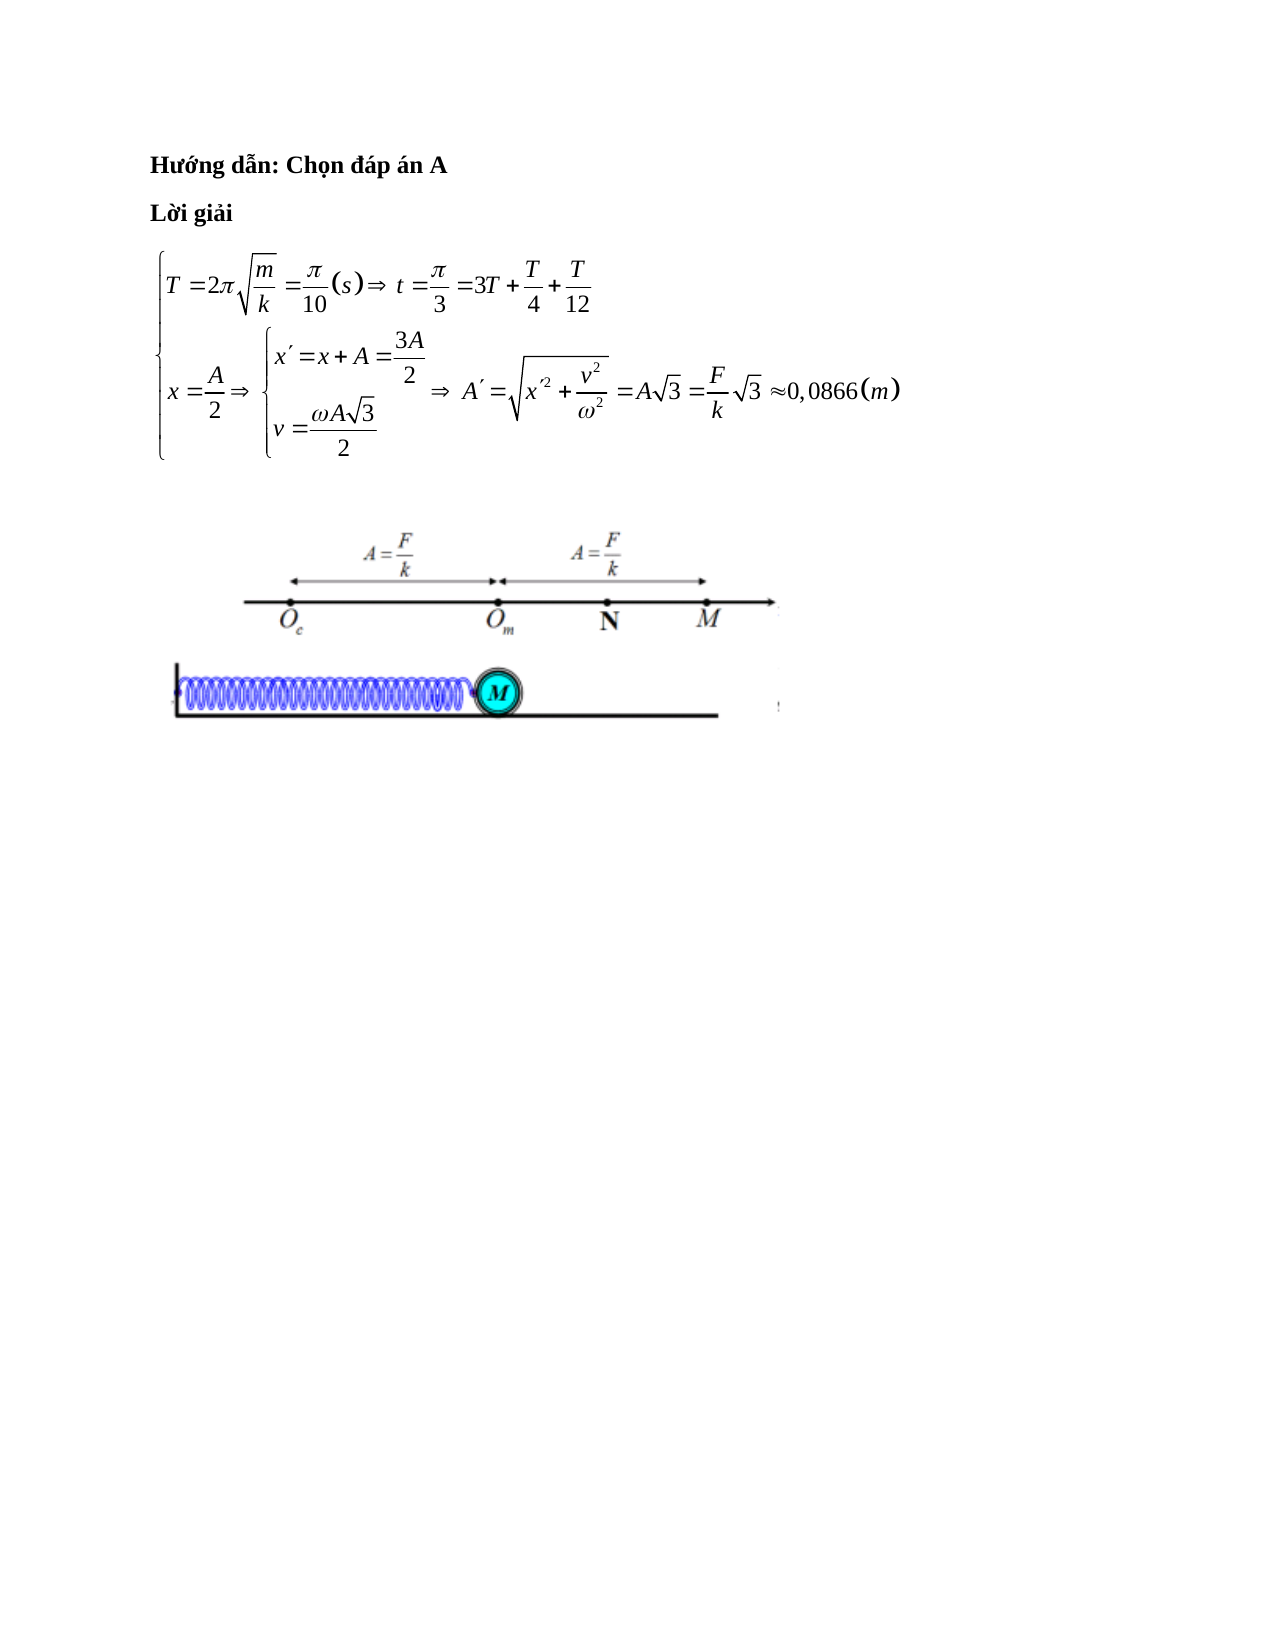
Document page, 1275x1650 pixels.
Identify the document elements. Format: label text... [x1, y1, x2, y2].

text Lời giải [150, 198, 1125, 226]
picture [157, 530, 789, 737]
text Hướng dẫn: Chọn đáp án A [150, 150, 1125, 179]
